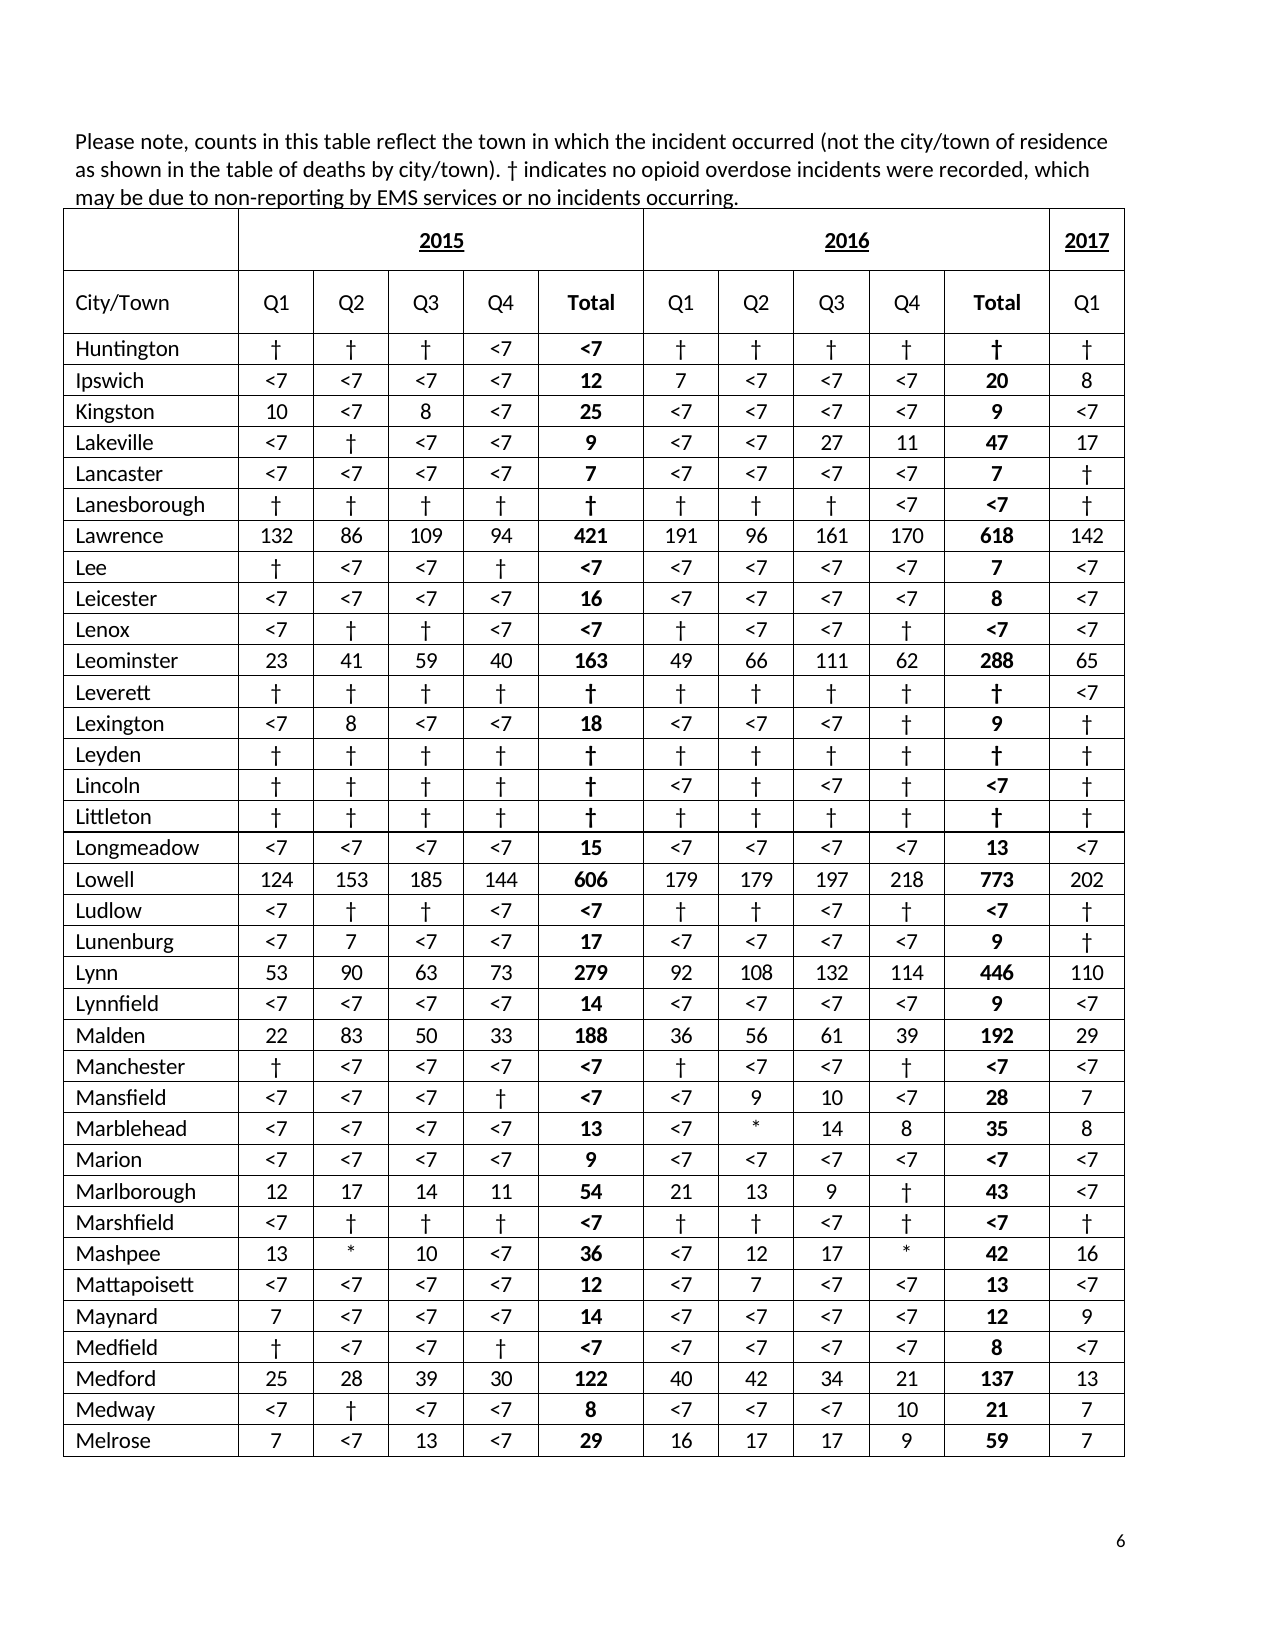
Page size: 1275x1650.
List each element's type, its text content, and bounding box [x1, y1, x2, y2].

table_cell 16 [644, 1425, 718, 1456]
table_cell 8 [1050, 365, 1124, 395]
table_cell <7 [644, 1301, 718, 1331]
table_cell † [644, 895, 718, 925]
table_cell Ipswich [64, 365, 238, 395]
table_cell † [870, 676, 944, 707]
table_cell † [464, 739, 538, 769]
table_cell <7 [239, 1145, 313, 1174]
table_cell † [719, 770, 793, 800]
table_cell 8 [539, 1394, 643, 1424]
table_cell 17 [794, 1238, 869, 1268]
table_cell 618 [945, 521, 1049, 551]
table_cell † [389, 895, 463, 925]
table_cell 10 [794, 1082, 869, 1112]
table_header [64, 209, 238, 270]
table_cell † [539, 676, 643, 707]
table_cell † [1050, 708, 1124, 738]
table_cell <7 [870, 458, 944, 488]
table_cell 11 [464, 1176, 538, 1206]
table_cell <7 [389, 458, 463, 488]
table_cell 13 [539, 1113, 643, 1143]
table_cell 92 [644, 957, 718, 987]
table_cell <7 [794, 552, 869, 582]
table_cell <7 [464, 396, 538, 426]
table_cell <7 [644, 1145, 718, 1174]
table_cell † [314, 1394, 388, 1424]
table_cell <7 [314, 552, 388, 582]
table_cell 13 [1050, 1363, 1124, 1393]
table_cell <7 [389, 989, 463, 1018]
table_cell 63 [389, 957, 463, 987]
table_cell † [945, 676, 1049, 707]
table_cell 22 [239, 1020, 313, 1050]
table_cell <7 [539, 552, 643, 582]
table_cell <7 [644, 770, 718, 800]
table_cell † [719, 1207, 793, 1237]
table_cell 20 [945, 365, 1049, 395]
table_cell <7 [539, 895, 643, 925]
table_cell Marblehead [64, 1113, 238, 1143]
table_cell 153 [314, 864, 388, 894]
table_cell 202 [1050, 864, 1124, 894]
table_cell Marlborough [64, 1176, 238, 1206]
table_cell 13 [389, 1425, 463, 1456]
table_cell 94 [464, 521, 538, 551]
table_cell <7 [464, 583, 538, 613]
table_cell Lanesborough [64, 489, 238, 519]
table_cell 10 [239, 396, 313, 426]
table_cell † [539, 770, 643, 800]
table_cell <7 [719, 833, 793, 862]
table_cell <7 [870, 1332, 944, 1362]
table_cell Ludlow [64, 895, 238, 925]
table_cell 144 [464, 864, 538, 894]
table_cell 86 [314, 521, 388, 551]
table_cell 108 [719, 957, 793, 987]
table_cell 66 [719, 645, 793, 675]
table_cell 21 [644, 1176, 718, 1206]
table_cell <7 [239, 895, 313, 925]
table_cell Mattapoisett [64, 1270, 238, 1299]
table_cell <7 [239, 1394, 313, 1424]
table_cell <7 [314, 1051, 388, 1081]
table_cell 23 [239, 645, 313, 675]
table_cell 179 [719, 864, 793, 894]
table_cell 10 [870, 1394, 944, 1424]
table_cell 28 [945, 1082, 1049, 1112]
table_cell † [719, 895, 793, 925]
table_cell <7 [389, 1113, 463, 1143]
table_cell † [389, 676, 463, 707]
table_cell <7 [539, 1332, 643, 1362]
table_cell 7 [539, 458, 643, 488]
table_cell <7 [719, 427, 793, 457]
table_cell 7 [644, 365, 718, 395]
table_cell <7 [239, 989, 313, 1018]
table_cell <7 [644, 1113, 718, 1143]
table_cell 8 [945, 583, 1049, 613]
table_cell <7 [794, 1270, 869, 1299]
table_cell 17 [1050, 427, 1124, 457]
table_cell 27 [794, 427, 869, 457]
table_cell Q1 [239, 271, 313, 332]
table_cell † [389, 1207, 463, 1237]
table_cell <7 [464, 708, 538, 738]
table_cell <7 [945, 895, 1049, 925]
table_cell † [464, 1207, 538, 1237]
table_cell 62 [870, 645, 944, 675]
table_cell 96 [719, 521, 793, 551]
table_cell † [644, 676, 718, 707]
table_cell † [644, 739, 718, 769]
table_cell <7 [719, 1145, 793, 1174]
table_cell <7 [314, 1082, 388, 1112]
table_cell 59 [389, 645, 463, 675]
table_cell † [314, 739, 388, 769]
table_cell <7 [464, 926, 538, 956]
table_cell 61 [794, 1020, 869, 1050]
table_cell † [870, 895, 944, 925]
table_cell <7 [389, 1270, 463, 1299]
table_cell <7 [719, 583, 793, 613]
table_cell <7 [870, 1270, 944, 1299]
table_cell † [870, 739, 944, 769]
table_cell <7 [644, 583, 718, 613]
table_cell 15 [539, 833, 643, 862]
table_cell <7 [389, 833, 463, 862]
table_cell Maynard [64, 1301, 238, 1331]
table_cell † [539, 739, 643, 769]
table_cell <7 [464, 458, 538, 488]
table_cell <7 [389, 552, 463, 582]
table_cell † [464, 489, 538, 519]
table_cell Lakeville [64, 427, 238, 457]
table_cell <7 [644, 1082, 718, 1112]
table_cell <7 [719, 1394, 793, 1424]
table_cell <7 [870, 926, 944, 956]
table_cell <7 [794, 708, 869, 738]
table_cell <7 [794, 770, 869, 800]
table_cell <7 [314, 1425, 388, 1456]
table_cell † [314, 334, 388, 363]
table_cell <7 [870, 365, 944, 395]
table_cell <7 [314, 1270, 388, 1299]
table_cell 33 [464, 1020, 538, 1050]
table_cell <7 [539, 1051, 643, 1081]
table_cell <7 [870, 1082, 944, 1112]
table_cell <7 [945, 1051, 1049, 1081]
table_cell <7 [1050, 396, 1124, 426]
table_cell 40 [644, 1363, 718, 1393]
table_cell † [1050, 489, 1124, 519]
table_cell † [719, 489, 793, 519]
table_cell 9 [794, 1176, 869, 1206]
table_cell 36 [539, 1238, 643, 1268]
table_cell Q3 [794, 271, 869, 332]
table_cell <7 [719, 396, 793, 426]
table_cell † [239, 489, 313, 519]
table_cell 12 [539, 1270, 643, 1299]
table_cell Leyden [64, 739, 238, 769]
table_cell † [464, 770, 538, 800]
table_cell <7 [239, 708, 313, 738]
table_cell † [389, 739, 463, 769]
table_cell 14 [539, 1301, 643, 1331]
table_cell Longmeadow [64, 833, 238, 862]
table_cell † [870, 334, 944, 363]
table_cell 14 [389, 1176, 463, 1206]
table_cell † [539, 801, 643, 831]
table_cell <7 [794, 458, 869, 488]
table_cell † [1050, 458, 1124, 488]
table_cell 53 [239, 957, 313, 987]
table_cell 109 [389, 521, 463, 551]
table_cell † [644, 489, 718, 519]
table_cell 13 [719, 1176, 793, 1206]
table_cell 132 [239, 521, 313, 551]
table_cell <7 [794, 396, 869, 426]
table_header 2015 [239, 209, 643, 270]
table_cell <7 [314, 833, 388, 862]
table_cell † [314, 676, 388, 707]
table_cell 17 [719, 1425, 793, 1456]
table_cell † [794, 676, 869, 707]
table_cell Lexington [64, 708, 238, 738]
table_cell 218 [870, 864, 944, 894]
table_cell Marshfield [64, 1207, 238, 1237]
table_cell † [539, 489, 643, 519]
table_cell <7 [644, 1270, 718, 1299]
table_cell 288 [945, 645, 1049, 675]
table_cell <7 [945, 770, 1049, 800]
table_cell <7 [464, 365, 538, 395]
table_cell † [644, 334, 718, 363]
table_cell Lowell [64, 864, 238, 894]
table_cell <7 [1050, 833, 1124, 862]
table_cell <7 [794, 1332, 869, 1362]
table_cell Total [539, 271, 643, 332]
table_cell 47 [945, 427, 1049, 457]
table_cell Lenox [64, 614, 238, 644]
table_cell 7 [239, 1425, 313, 1456]
table_cell † [239, 1332, 313, 1362]
table_cell Huntington [64, 334, 238, 363]
table_cell <7 [464, 1145, 538, 1174]
table_cell <7 [314, 365, 388, 395]
table_cell 9 [945, 989, 1049, 1018]
table_cell <7 [794, 1301, 869, 1331]
table_cell 43 [945, 1176, 1049, 1206]
table_cell <7 [794, 614, 869, 644]
table_cell 83 [314, 1020, 388, 1050]
table_cell <7 [719, 1051, 793, 1081]
table_cell † [314, 895, 388, 925]
table_cell <7 [870, 552, 944, 582]
table_cell 163 [539, 645, 643, 675]
table_cell † [644, 801, 718, 831]
table_cell Manchester [64, 1051, 238, 1081]
table_cell † [719, 739, 793, 769]
table_cell <7 [389, 708, 463, 738]
table_cell † [794, 489, 869, 519]
table_cell 49 [644, 645, 718, 675]
table_cell Q4 [870, 271, 944, 332]
table_cell Q2 [719, 271, 793, 332]
table_cell Leicester [64, 583, 238, 613]
table_cell <7 [1050, 1145, 1124, 1174]
table_cell † [1050, 801, 1124, 831]
table_cell Mashpee [64, 1238, 238, 1268]
table_cell <7 [644, 1332, 718, 1362]
table_cell <7 [239, 1082, 313, 1112]
table_cell 12 [539, 365, 643, 395]
table_cell † [464, 1332, 538, 1362]
table_cell Littleton [64, 801, 238, 831]
table_cell <7 [239, 427, 313, 457]
table_cell 17 [794, 1425, 869, 1456]
table_cell <7 [794, 1145, 869, 1174]
table_cell <7 [1050, 676, 1124, 707]
table_cell Medfield [64, 1332, 238, 1362]
table_cell † [464, 552, 538, 582]
table_cell 25 [239, 1363, 313, 1393]
table_cell † [314, 770, 388, 800]
table_cell † [314, 427, 388, 457]
table_cell <7 [539, 1082, 643, 1112]
table_cell 18 [539, 708, 643, 738]
table_cell <7 [389, 1301, 463, 1331]
table_cell 7 [719, 1270, 793, 1299]
table_cell <7 [794, 989, 869, 1018]
table_cell 9 [870, 1425, 944, 1456]
table_cell 42 [945, 1238, 1049, 1268]
table_cell 40 [464, 645, 538, 675]
table_cell Marion [64, 1145, 238, 1174]
table_cell <7 [719, 1332, 793, 1362]
table_cell 36 [644, 1020, 718, 1050]
table_cell † [1050, 334, 1124, 363]
table_cell 13 [239, 1238, 313, 1268]
table_cell † [389, 614, 463, 644]
table_cell 35 [945, 1113, 1049, 1143]
table_cell <7 [1050, 989, 1124, 1018]
table_cell 7 [1050, 1425, 1124, 1456]
table_cell Lawrence [64, 521, 238, 551]
table_cell 773 [945, 864, 1049, 894]
table_cell 124 [239, 864, 313, 894]
table_cell † [239, 770, 313, 800]
table_cell * [870, 1238, 944, 1268]
table_cell City/Town [64, 271, 238, 332]
table_cell 197 [794, 864, 869, 894]
table_cell Melrose [64, 1425, 238, 1456]
table_cell † [870, 801, 944, 831]
table_cell 191 [644, 521, 718, 551]
table_cell 114 [870, 957, 944, 987]
table_cell <7 [464, 833, 538, 862]
table_cell 10 [389, 1238, 463, 1268]
table_cell <7 [719, 708, 793, 738]
table_cell <7 [1050, 1051, 1124, 1081]
table_cell † [389, 770, 463, 800]
table_cell 188 [539, 1020, 643, 1050]
table_cell <7 [464, 1425, 538, 1456]
table_header 2016 [644, 209, 1049, 270]
table_cell 21 [870, 1363, 944, 1393]
table_cell 34 [794, 1363, 869, 1393]
table_header 2017 [1050, 209, 1124, 270]
table_cell 29 [539, 1425, 643, 1456]
table_cell 9 [945, 396, 1049, 426]
table_cell Leverett [64, 676, 238, 707]
table_cell <7 [314, 1332, 388, 1362]
table_cell 16 [539, 583, 643, 613]
table_cell <7 [1050, 1270, 1124, 1299]
table_cell † [945, 334, 1049, 363]
table_cell * [719, 1113, 793, 1143]
table_cell 16 [1050, 1238, 1124, 1268]
table_cell † [794, 739, 869, 769]
table_cell Lee [64, 552, 238, 582]
table_cell 142 [1050, 521, 1124, 551]
table_cell † [239, 1051, 313, 1081]
table_cell <7 [314, 583, 388, 613]
table_cell <7 [239, 1270, 313, 1299]
table_cell <7 [719, 614, 793, 644]
table_cell 17 [539, 926, 643, 956]
table_cell <7 [945, 489, 1049, 519]
table_cell 9 [539, 427, 643, 457]
table_cell 29 [1050, 1020, 1124, 1050]
table_cell <7 [389, 926, 463, 956]
table_cell 9 [1050, 1301, 1124, 1331]
table_cell 12 [239, 1176, 313, 1206]
table_cell 41 [314, 645, 388, 675]
table_cell † [870, 770, 944, 800]
table_cell Lincoln [64, 770, 238, 800]
table_cell <7 [239, 1207, 313, 1237]
table_cell † [314, 1207, 388, 1237]
table_cell † [719, 334, 793, 363]
table_cell <7 [794, 583, 869, 613]
table_cell † [1050, 770, 1124, 800]
table_cell <7 [1050, 1332, 1124, 1362]
table_cell 9 [945, 926, 1049, 956]
table_cell <7 [794, 365, 869, 395]
table_cell † [464, 801, 538, 831]
table_cell <7 [389, 1051, 463, 1081]
table_cell Q4 [464, 271, 538, 332]
table_cell 7 [239, 1301, 313, 1331]
table_cell 7 [314, 926, 388, 956]
table_cell <7 [1050, 1176, 1124, 1206]
table_cell <7 [239, 926, 313, 956]
table_cell † [719, 676, 793, 707]
table_cell 8 [870, 1113, 944, 1143]
table_cell <7 [464, 427, 538, 457]
table_cell † [239, 676, 313, 707]
table_cell 12 [945, 1301, 1049, 1331]
table_cell † [945, 801, 1049, 831]
table_cell † [389, 334, 463, 363]
table_cell <7 [464, 334, 538, 363]
table_cell <7 [794, 895, 869, 925]
table_cell 21 [945, 1394, 1049, 1424]
table_cell † [945, 739, 1049, 769]
table_cell 7 [1050, 1394, 1124, 1424]
table_cell <7 [539, 1207, 643, 1237]
table_cell 8 [1050, 1113, 1124, 1143]
table_cell <7 [464, 895, 538, 925]
table_cell * [314, 1238, 388, 1268]
table_cell † [314, 489, 388, 519]
table_cell Medford [64, 1363, 238, 1393]
table_cell 8 [314, 708, 388, 738]
table_cell 65 [1050, 645, 1124, 675]
table_cell <7 [794, 1051, 869, 1081]
table_cell <7 [314, 1301, 388, 1331]
table_cell † [239, 552, 313, 582]
table_cell 8 [389, 396, 463, 426]
table_cell 137 [945, 1363, 1049, 1393]
table_cell <7 [314, 458, 388, 488]
table_cell <7 [644, 396, 718, 426]
table_cell 90 [314, 957, 388, 987]
table_cell † [644, 1051, 718, 1081]
table_cell <7 [239, 583, 313, 613]
table_cell <7 [644, 1238, 718, 1268]
table_cell <7 [644, 708, 718, 738]
table_cell 14 [539, 989, 643, 1018]
table_cell <7 [539, 334, 643, 363]
table_cell Mansfield [64, 1082, 238, 1112]
table_cell <7 [719, 989, 793, 1018]
table_cell † [314, 614, 388, 644]
table_cell <7 [644, 552, 718, 582]
table_cell 73 [464, 957, 538, 987]
table_cell <7 [389, 427, 463, 457]
table_cell <7 [719, 1301, 793, 1331]
table_cell Q3 [389, 271, 463, 332]
table_cell <7 [794, 1394, 869, 1424]
table_cell <7 [389, 1082, 463, 1112]
table_cell <7 [314, 396, 388, 426]
table_cell † [870, 614, 944, 644]
table_cell 110 [1050, 957, 1124, 987]
table_cell 7 [945, 552, 1049, 582]
table_cell <7 [1050, 552, 1124, 582]
table_cell 17 [314, 1176, 388, 1206]
table_cell <7 [870, 833, 944, 862]
table_cell 11 [870, 427, 944, 457]
table_cell 606 [539, 864, 643, 894]
table_cell <7 [945, 614, 1049, 644]
table_cell <7 [239, 365, 313, 395]
table_cell † [389, 801, 463, 831]
table_cell 39 [870, 1020, 944, 1050]
table_cell <7 [794, 833, 869, 862]
table_cell <7 [644, 427, 718, 457]
table_cell 25 [539, 396, 643, 426]
table_cell Medway [64, 1394, 238, 1424]
table_cell <7 [389, 1332, 463, 1362]
table_cell Malden [64, 1020, 238, 1050]
table_cell <7 [644, 989, 718, 1018]
table_cell <7 [464, 1394, 538, 1424]
table_cell † [1050, 739, 1124, 769]
table_cell Q2 [314, 271, 388, 332]
table_cell † [719, 801, 793, 831]
table_cell † [870, 708, 944, 738]
table_cell 54 [539, 1176, 643, 1206]
table_cell <7 [644, 833, 718, 862]
table_cell <7 [239, 614, 313, 644]
table_cell <7 [239, 1113, 313, 1143]
table_cell <7 [389, 365, 463, 395]
table_cell <7 [945, 1207, 1049, 1237]
table_cell 13 [945, 833, 1049, 862]
table_cell <7 [389, 1145, 463, 1174]
table_cell <7 [464, 1270, 538, 1299]
table_cell 59 [945, 1425, 1049, 1456]
table_cell <7 [719, 926, 793, 956]
table_cell <7 [314, 989, 388, 1018]
table_cell 446 [945, 957, 1049, 987]
table_cell <7 [870, 1145, 944, 1174]
table_cell <7 [644, 926, 718, 956]
table_cell 28 [314, 1363, 388, 1393]
table_cell <7 [644, 458, 718, 488]
table_cell <7 [389, 1394, 463, 1424]
table_cell † [464, 676, 538, 707]
table_cell † [389, 489, 463, 519]
table_cell 9 [945, 708, 1049, 738]
table_cell 421 [539, 521, 643, 551]
table_cell 132 [794, 957, 869, 987]
table_cell <7 [719, 552, 793, 582]
table_cell † [870, 1176, 944, 1206]
table_cell 122 [539, 1363, 643, 1393]
table_cell 279 [539, 957, 643, 987]
table_cell † [794, 801, 869, 831]
table_cell <7 [870, 1301, 944, 1331]
table_cell Q1 [644, 271, 718, 332]
table_cell <7 [870, 583, 944, 613]
table_cell Total [945, 271, 1049, 332]
table_cell 14 [794, 1113, 869, 1143]
table_cell † [239, 739, 313, 769]
table_cell 42 [719, 1363, 793, 1393]
table_cell 13 [945, 1270, 1049, 1299]
table_cell 179 [644, 864, 718, 894]
table_cell <7 [1050, 583, 1124, 613]
table_cell <7 [239, 833, 313, 862]
table_cell 12 [719, 1238, 793, 1268]
table_cell <7 [464, 989, 538, 1018]
table_cell <7 [314, 1113, 388, 1143]
table_cell † [314, 801, 388, 831]
table_cell † [870, 1207, 944, 1237]
table_cell Lunenburg [64, 926, 238, 956]
table_cell <7 [719, 458, 793, 488]
table_cell 50 [389, 1020, 463, 1050]
table_cell <7 [794, 1207, 869, 1237]
table_cell † [644, 1207, 718, 1237]
table_cell Q1 [1050, 271, 1124, 332]
table_cell <7 [794, 926, 869, 956]
table_cell <7 [464, 1051, 538, 1081]
table_cell <7 [464, 1301, 538, 1331]
table_cell <7 [389, 583, 463, 613]
table_cell † [644, 614, 718, 644]
table_cell <7 [719, 365, 793, 395]
table_cell † [1050, 926, 1124, 956]
table_cell † [870, 1051, 944, 1081]
table_cell <7 [644, 1394, 718, 1424]
table_cell 30 [464, 1363, 538, 1393]
table_cell Lynn [64, 957, 238, 987]
table_cell <7 [239, 458, 313, 488]
table_cell Kingston [64, 396, 238, 426]
table_cell 185 [389, 864, 463, 894]
table_cell <7 [539, 614, 643, 644]
table_cell 7 [1050, 1082, 1124, 1112]
table_cell † [794, 334, 869, 363]
table_cell 56 [719, 1020, 793, 1050]
table_cell <7 [945, 1145, 1049, 1174]
table_cell <7 [870, 396, 944, 426]
table_cell <7 [870, 989, 944, 1018]
table_cell 7 [945, 458, 1049, 488]
table_cell † [239, 801, 313, 831]
table_cell 192 [945, 1020, 1049, 1050]
table_cell Lancaster [64, 458, 238, 488]
table_cell 39 [389, 1363, 463, 1393]
table_cell 9 [719, 1082, 793, 1112]
table_cell 161 [794, 521, 869, 551]
table_cell Leominster [64, 645, 238, 675]
table_cell † [239, 334, 313, 363]
table_cell <7 [464, 614, 538, 644]
table_cell † [1050, 895, 1124, 925]
table_cell † [464, 1082, 538, 1112]
table_cell 9 [539, 1145, 643, 1174]
table_cell <7 [464, 1113, 538, 1143]
table_cell 170 [870, 521, 944, 551]
table_cell <7 [1050, 614, 1124, 644]
table_cell 111 [794, 645, 869, 675]
table_cell <7 [464, 1238, 538, 1268]
table_cell 8 [945, 1332, 1049, 1362]
table_cell Lynnfield [64, 989, 238, 1018]
table_cell † [1050, 1207, 1124, 1237]
table_cell <7 [870, 489, 944, 519]
table_cell <7 [314, 1145, 388, 1174]
